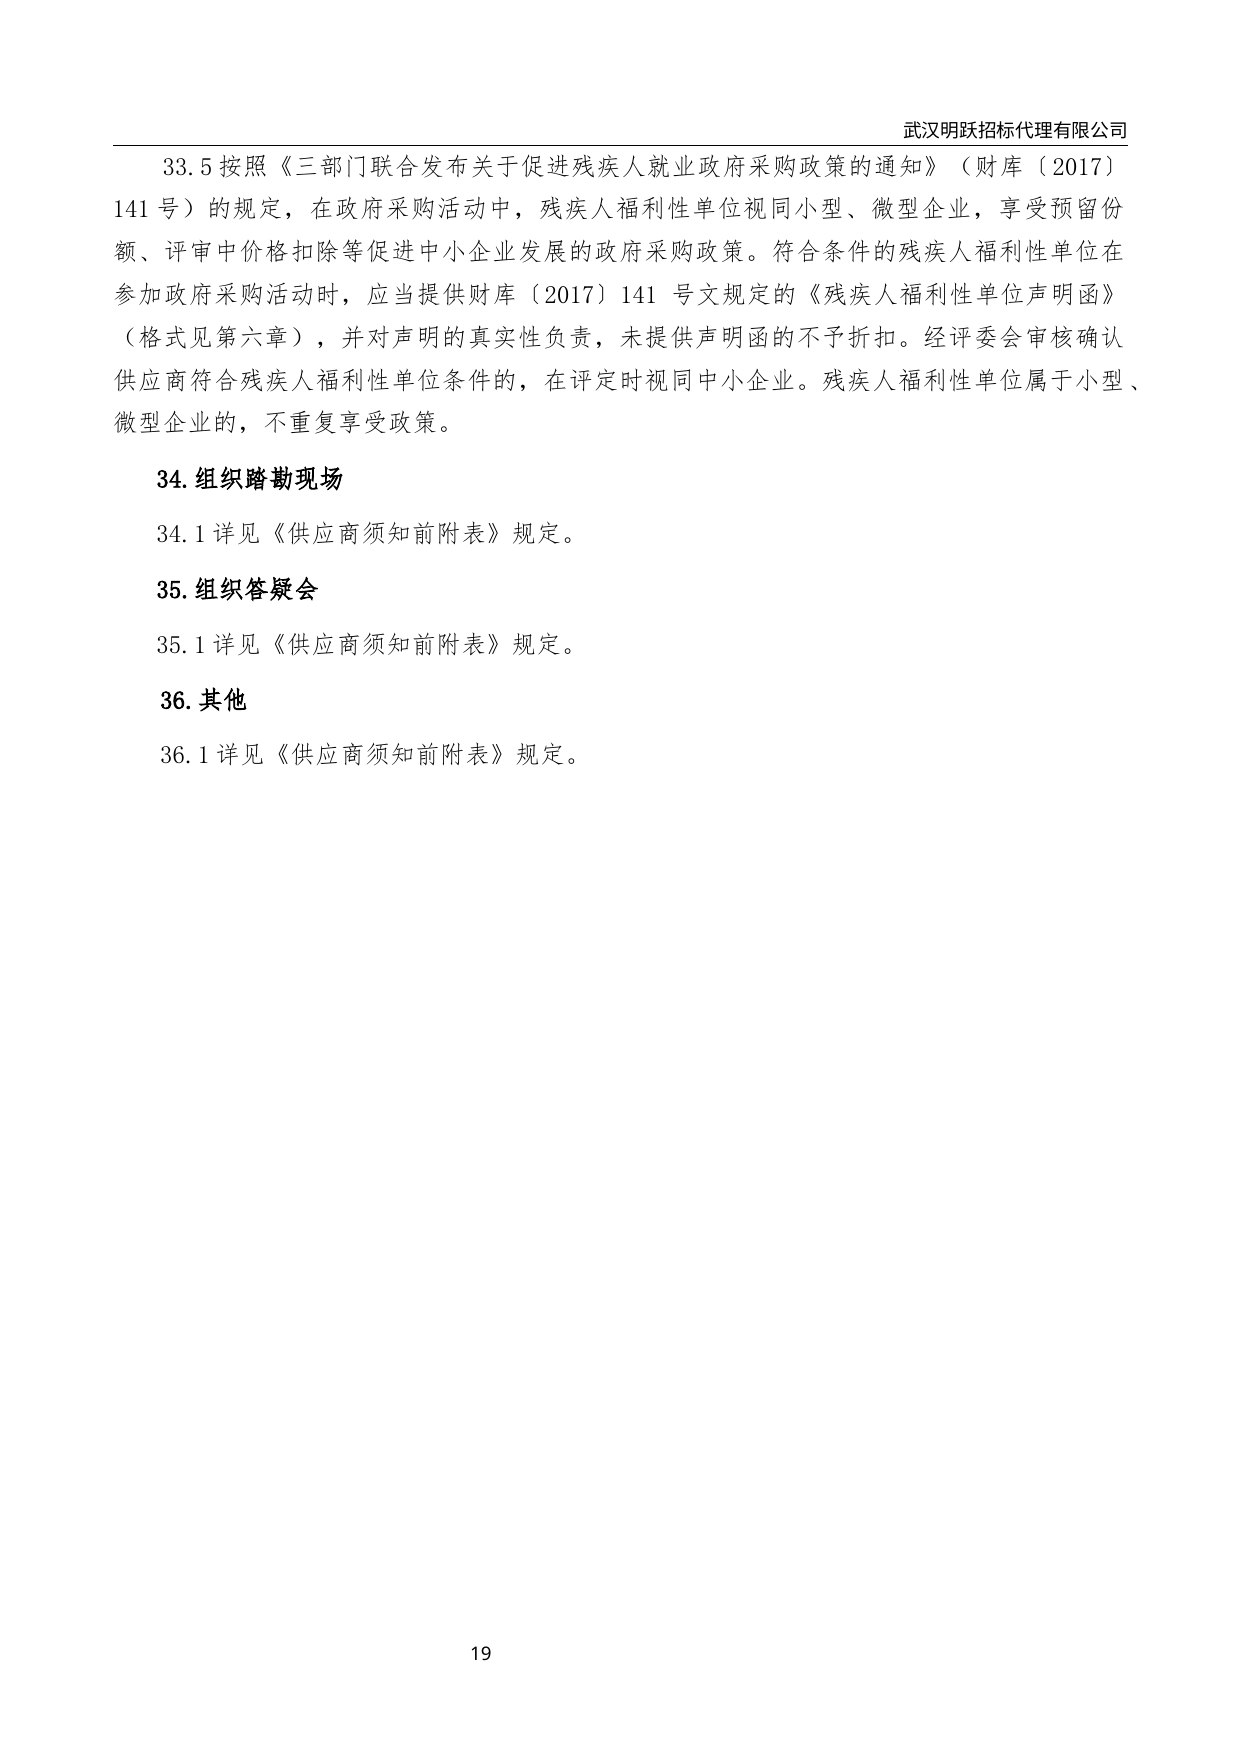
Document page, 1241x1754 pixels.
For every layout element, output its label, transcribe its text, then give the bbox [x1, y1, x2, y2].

subtitle 34.1详见《供应商须知前附表》规定。 [112, 517, 1128, 546]
subtitle 35.组织答疑会 [156, 573, 1128, 601]
subtitle 组织踏勘现场 [156, 462, 1128, 491]
subtitle 36.其他 [136, 683, 1128, 712]
text 33.5按照《三部门联合发布关于促进残疾人就业政府采购政策的通知》（财库〔2017〕 141号）的规定，在政府采购活动中，残疾人福利性单位视同小型、微型企业，享受预留份额、评审中价格扣除等促进中小企业发展的政府采购政策。符合条件的残疾人福利性单位在 参加政府采购活动时，应当提供财库〔2017〕141 号文规定的《残疾人福利性单位声明函》 （格式见第六章），并对声明的真实性负责，未提供声明函的不予折扣。经评委会审核确认供应商符合残疾人福利性单位条件的，在评定时视同中小企业。残疾人福利性单位属于小型、微型企业的，不重复享受政策。 [112, 150, 1128, 435]
subtitle 36.1详见《供应商须知前附表》规定。 [112, 739, 1128, 767]
subtitle 35.1详见《供应商须知前附表》规定。 [156, 628, 1128, 657]
